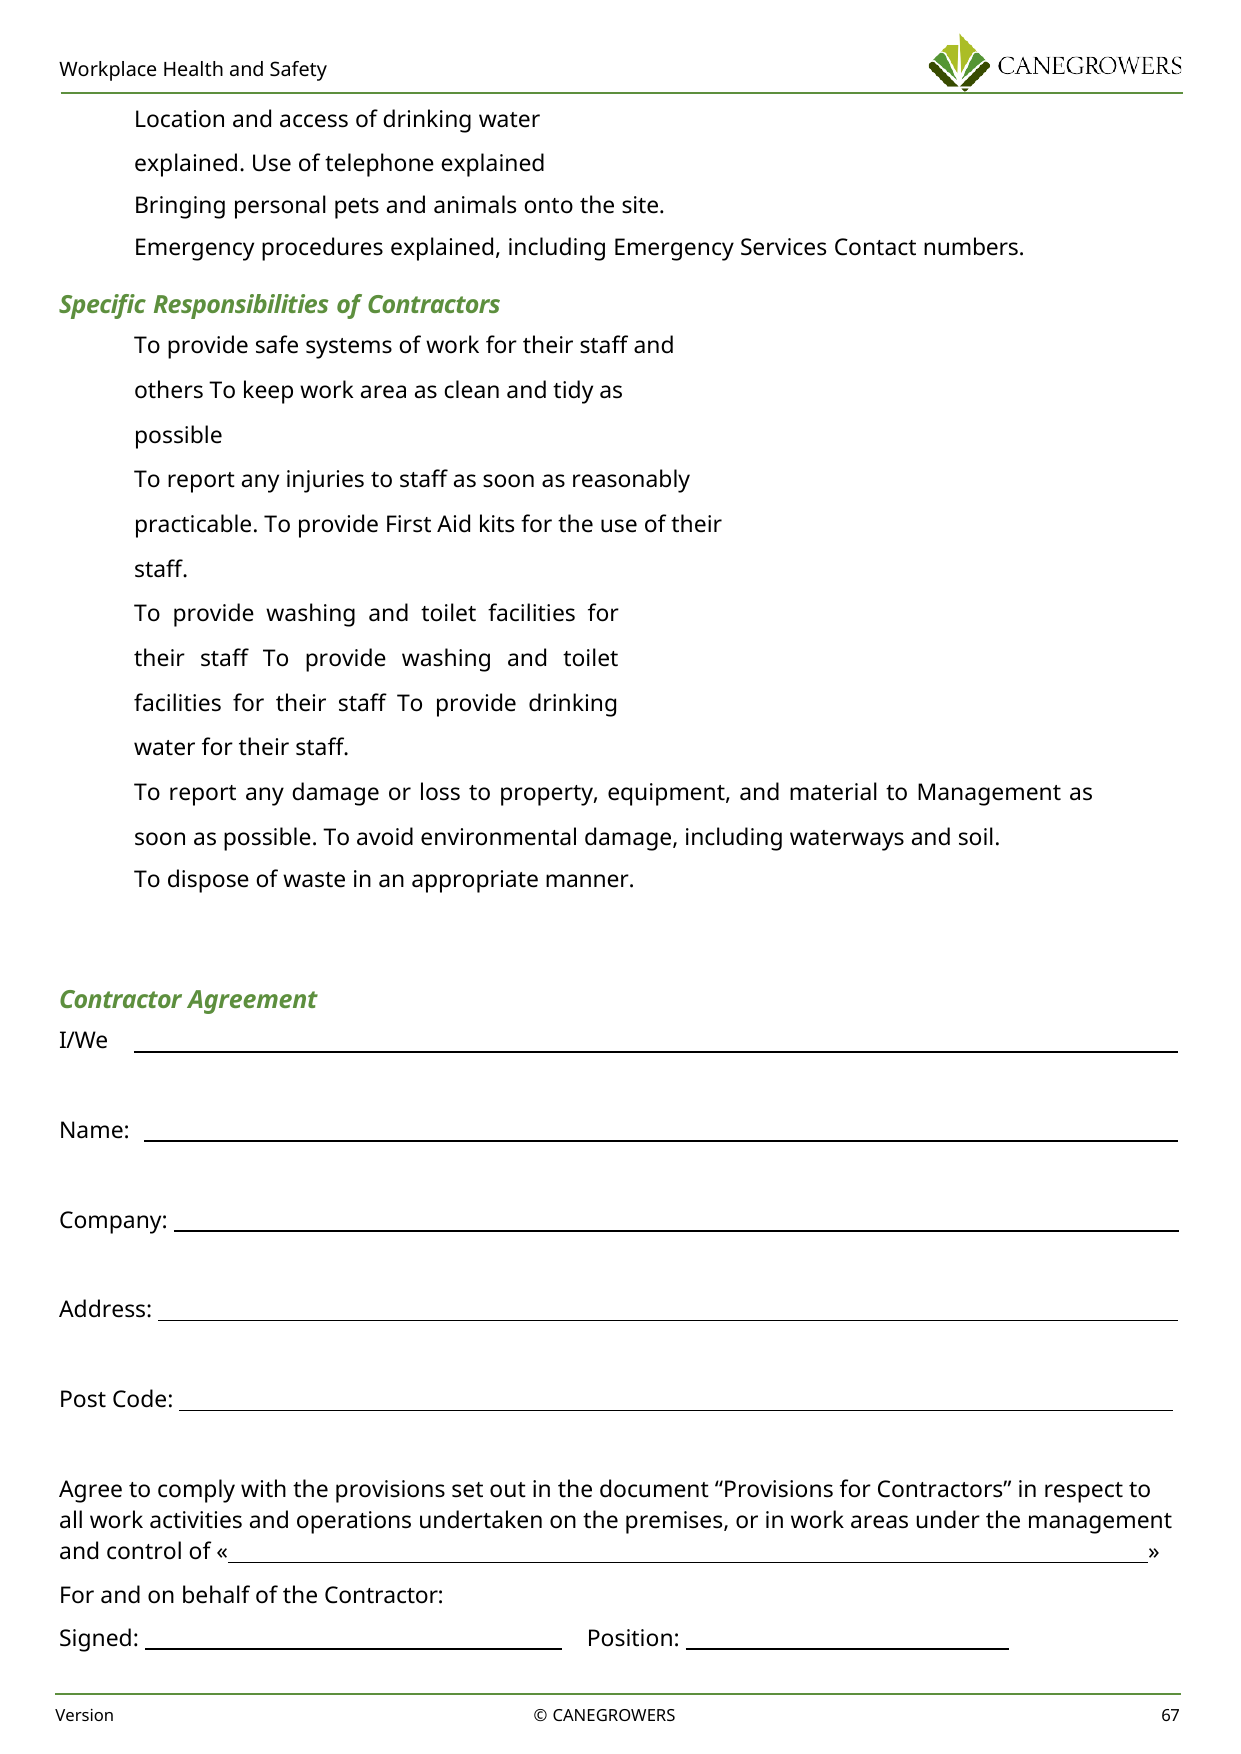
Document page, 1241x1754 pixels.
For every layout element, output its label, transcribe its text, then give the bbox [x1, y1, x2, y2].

text Address: [59, 1293, 1211, 1325]
text For and on behalf of the Contractor: [59, 1579, 1211, 1610]
text To report any damage or loss to property, equipment, and material to Management as soon as possible. To avoid environmental damage, including waterways and soil. [134, 776, 1093, 852]
text Location and access of drinking water explained. Use of telephone explained [134, 103, 615, 179]
text To provide safe systems of work for their staff and others To keep work area as clean and tidy as possible [134, 329, 685, 450]
text To report any injuries to staff as soon as reasonably practicable. To provide First Aid kits for the use of their staff. [134, 463, 742, 584]
subtitle Contractor Agreement [59, 981, 1211, 1016]
text To dispose of waste in an appropriate manner. [134, 865, 1211, 893]
picture [928, 33, 1182, 92]
text Bringing personal pets and animals onto the site. [134, 192, 1211, 219]
subtitle Specific Responsibilities of Contractors [59, 286, 1211, 320]
text Post Code: [59, 1383, 1211, 1414]
text Name: [59, 1114, 1211, 1145]
text Signed: Position: [59, 1622, 1211, 1653]
text I/We [59, 1024, 1211, 1056]
text To provide washing and toilet facilities for their staff To provide washing and toilet facilities for their staff To provide drinking water for their staff. [134, 597, 619, 763]
text Company: [59, 1204, 1211, 1235]
text Emergency procedures explained, including Emergency Services Contact numbers. [134, 231, 1211, 262]
text Agree to comply with the provisions set out in the document “Provisions for Contractors” in respect to all work activities and operations undertaken on the premises, or in work areas under the management and control of « » [59, 1473, 1174, 1567]
